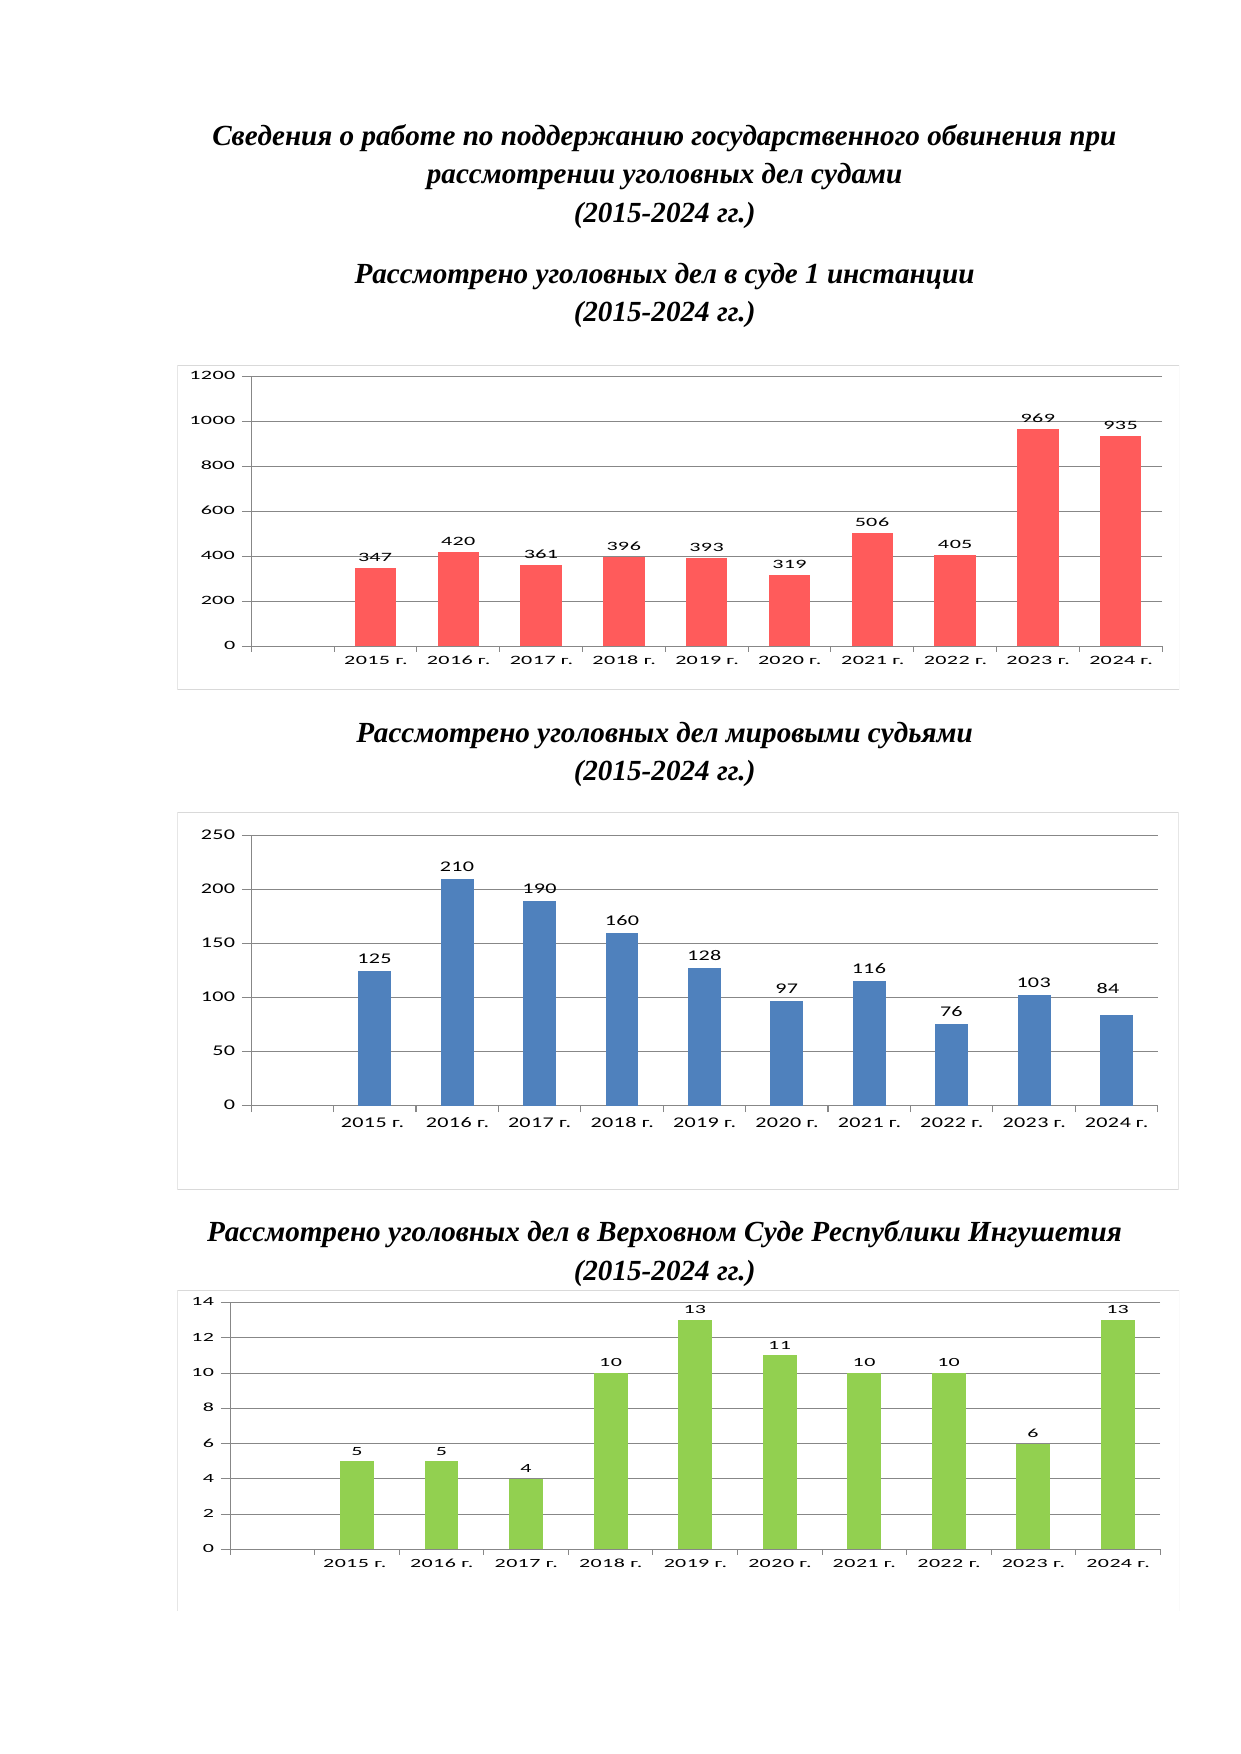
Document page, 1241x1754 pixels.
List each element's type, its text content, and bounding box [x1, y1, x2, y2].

text (2015-2024 гг.) [177, 753, 1152, 787]
text Рассмотрено уголовных дел в суде 1 инстанции [177, 256, 1152, 289]
text Сведения о работе по поддержанию государственного обвинения при рассмотрении уголовных дел судами [177, 118, 1152, 190]
text (2015-2024 гг.) [177, 294, 1152, 328]
text (2015-2024 гг.) [177, 195, 1152, 229]
text Рассмотрено уголовных дел мировыми судьями [177, 715, 1152, 748]
text (2015-2024 гг.) [177, 1253, 1152, 1290]
text Рассмотрено уголовных дел в Верховном Суде Республики Ингушетия [177, 1214, 1152, 1248]
